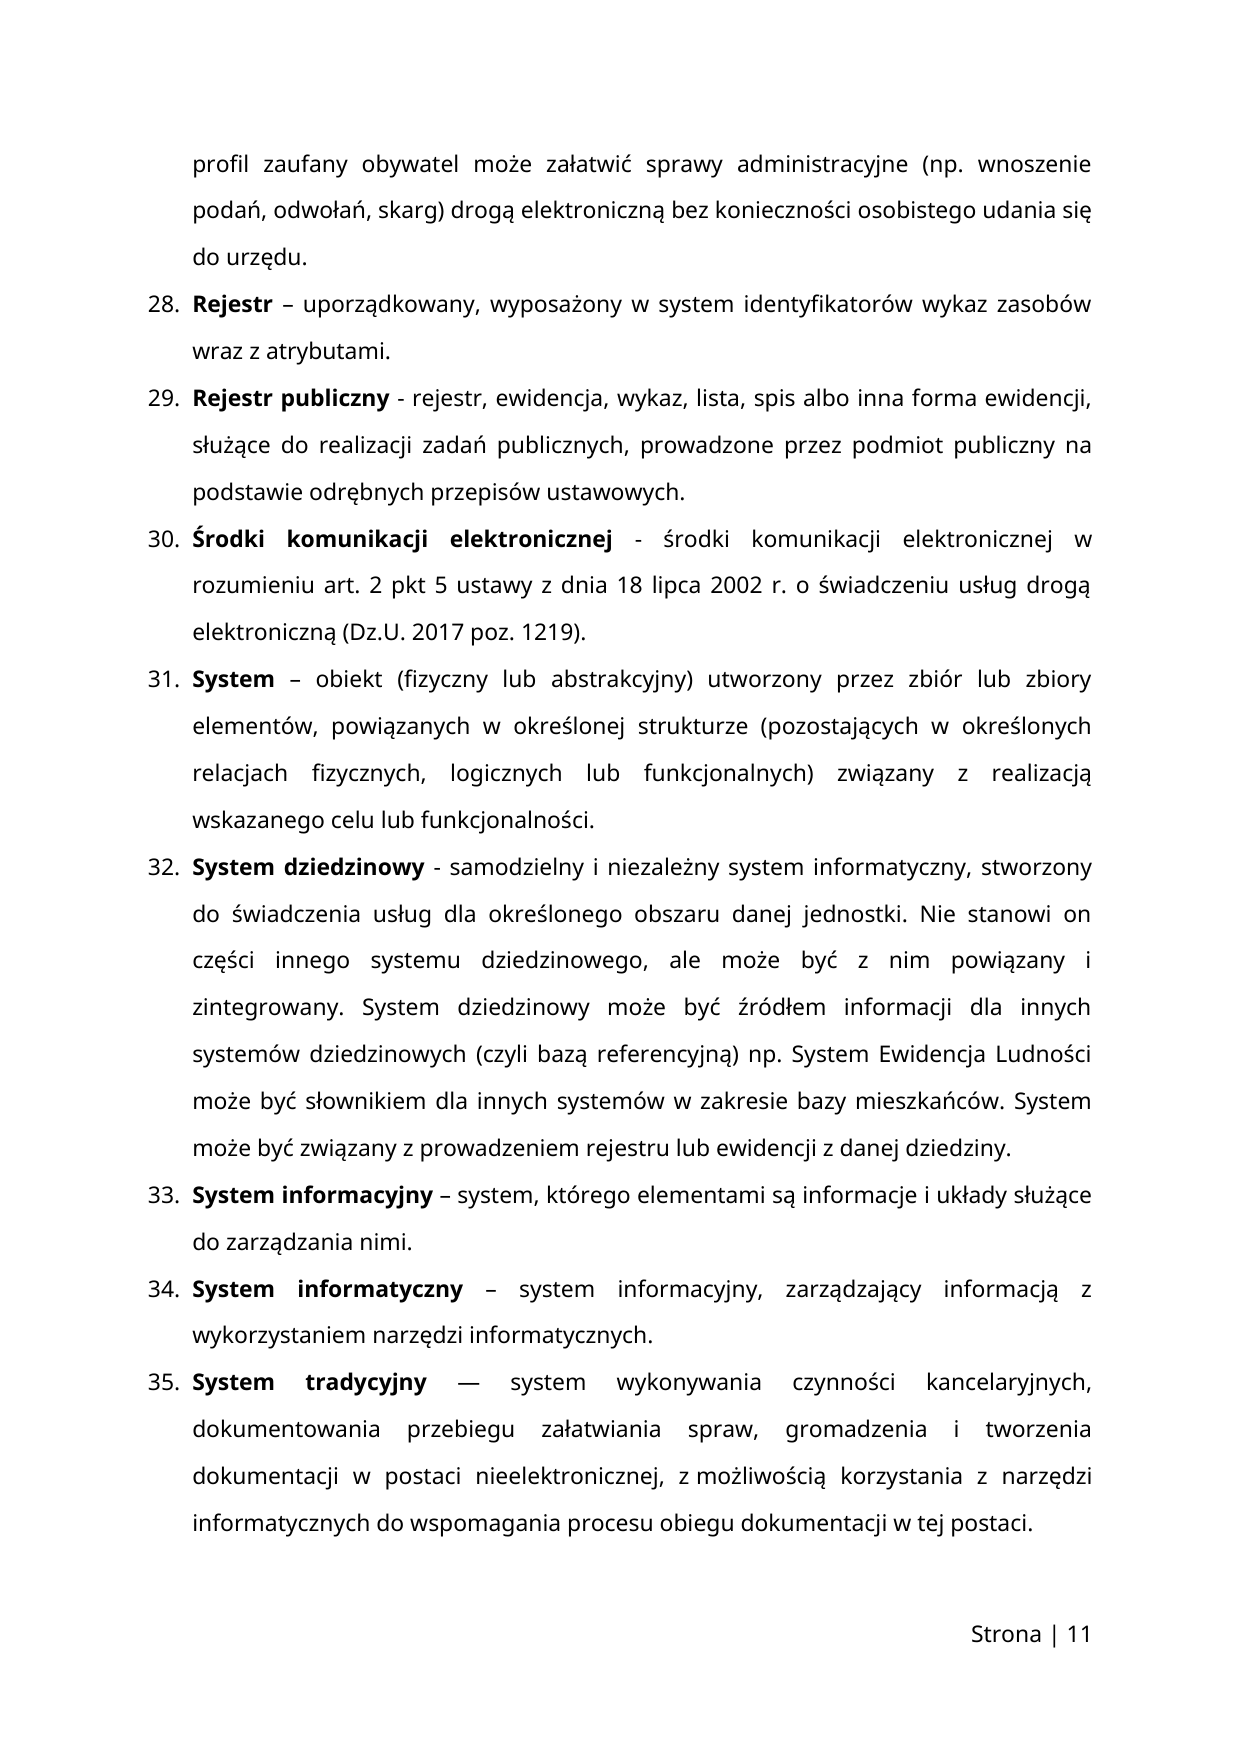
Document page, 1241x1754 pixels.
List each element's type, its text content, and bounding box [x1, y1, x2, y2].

list System tradycyjny — system wykonywania czynności kancelaryjnych, dokumentowania przebiegu załatwiania spraw, gromadzenia i tworzenia dokumentacji w postaci nieelektronicznej, z możliwością korzystania z narzędzi informatycznych do wspomagania procesu obiegu dokumentacji w tej postaci. [148, 1366, 1093, 1538]
list Rejestr – uporządkowany, wyposażony w system identyfikatorów wykaz zasobów wraz z atrybutami. [148, 288, 1093, 366]
list Rejestr publiczny - rejestr, ewidencja, wykaz, lista, spis albo inna forma ewidencji, służące do realizacji zadań publicznych, prowadzone przez podmiot publiczny na podstawie odrębnych przepisów ustawowych. [148, 382, 1093, 507]
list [148, 148, 1093, 273]
list System – obiekt (fizyczny lub abstrakcyjny) utworzony przez zbiór lub zbiory elementów, powiązanych w określonej strukturze (pozostających w określonych relacjach fizycznych, logicznych lub funkcjonalnych) związany z realizacją wskazanego celu lub funkcjonalności. [148, 663, 1093, 835]
list System dziedzinowy - samodzielny i niezależny system informatyczny, stworzony do świadczenia usług dla określonego obszaru danej jednostki. Nie stanowi on części innego systemu dziedzinowego, ale może być z nim powiązany i zintegrowany. System dziedzinowy może być źródłem informacji dla innych systemów dziedzinowych (czyli bazą referencyjną) np. System Ewidencja Ludności może być słownikiem dla innych systemów w zakresie bazy mieszkańców. System może być związany z prowadzeniem rejestru lub ewidencji z danej dziedziny. [148, 851, 1093, 1163]
list Środki komunikacji elektronicznej - środki komunikacji elektronicznej w rozumieniu art. 2 pkt 5 ustawy z dnia 18 lipca 2002 r. o świadczeniu usług drogą elektroniczną (Dz.U. 2017 poz. 1219). [148, 523, 1093, 648]
list System informacyjny – system, którego elementami są informacje i układy służące do zarządzania nimi. [148, 1179, 1093, 1257]
list System informatyczny – system informacyjny, zarządzający informacją z wykorzystaniem narzędzi informatycznych. [148, 1273, 1093, 1351]
